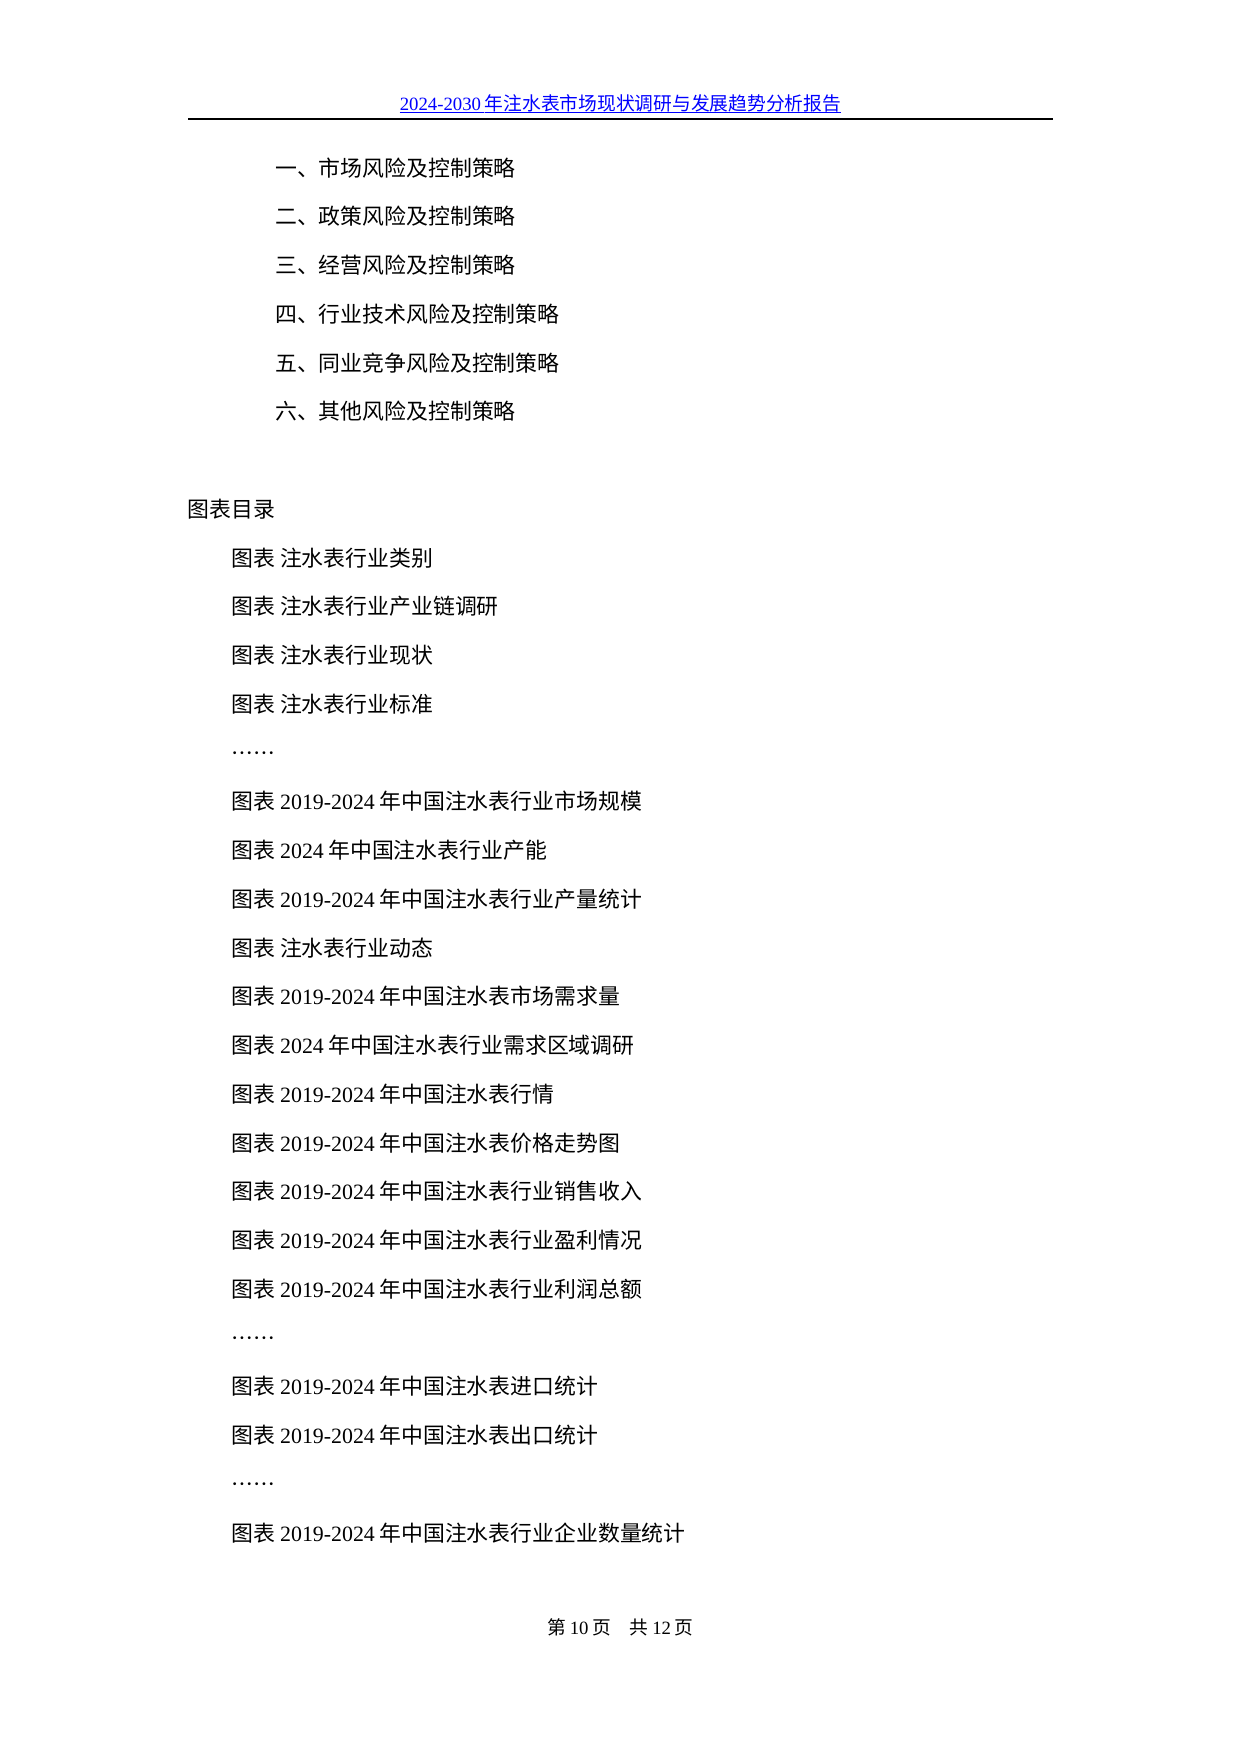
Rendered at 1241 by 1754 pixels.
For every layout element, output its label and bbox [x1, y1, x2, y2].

text [187, 150, 1053, 1548]
